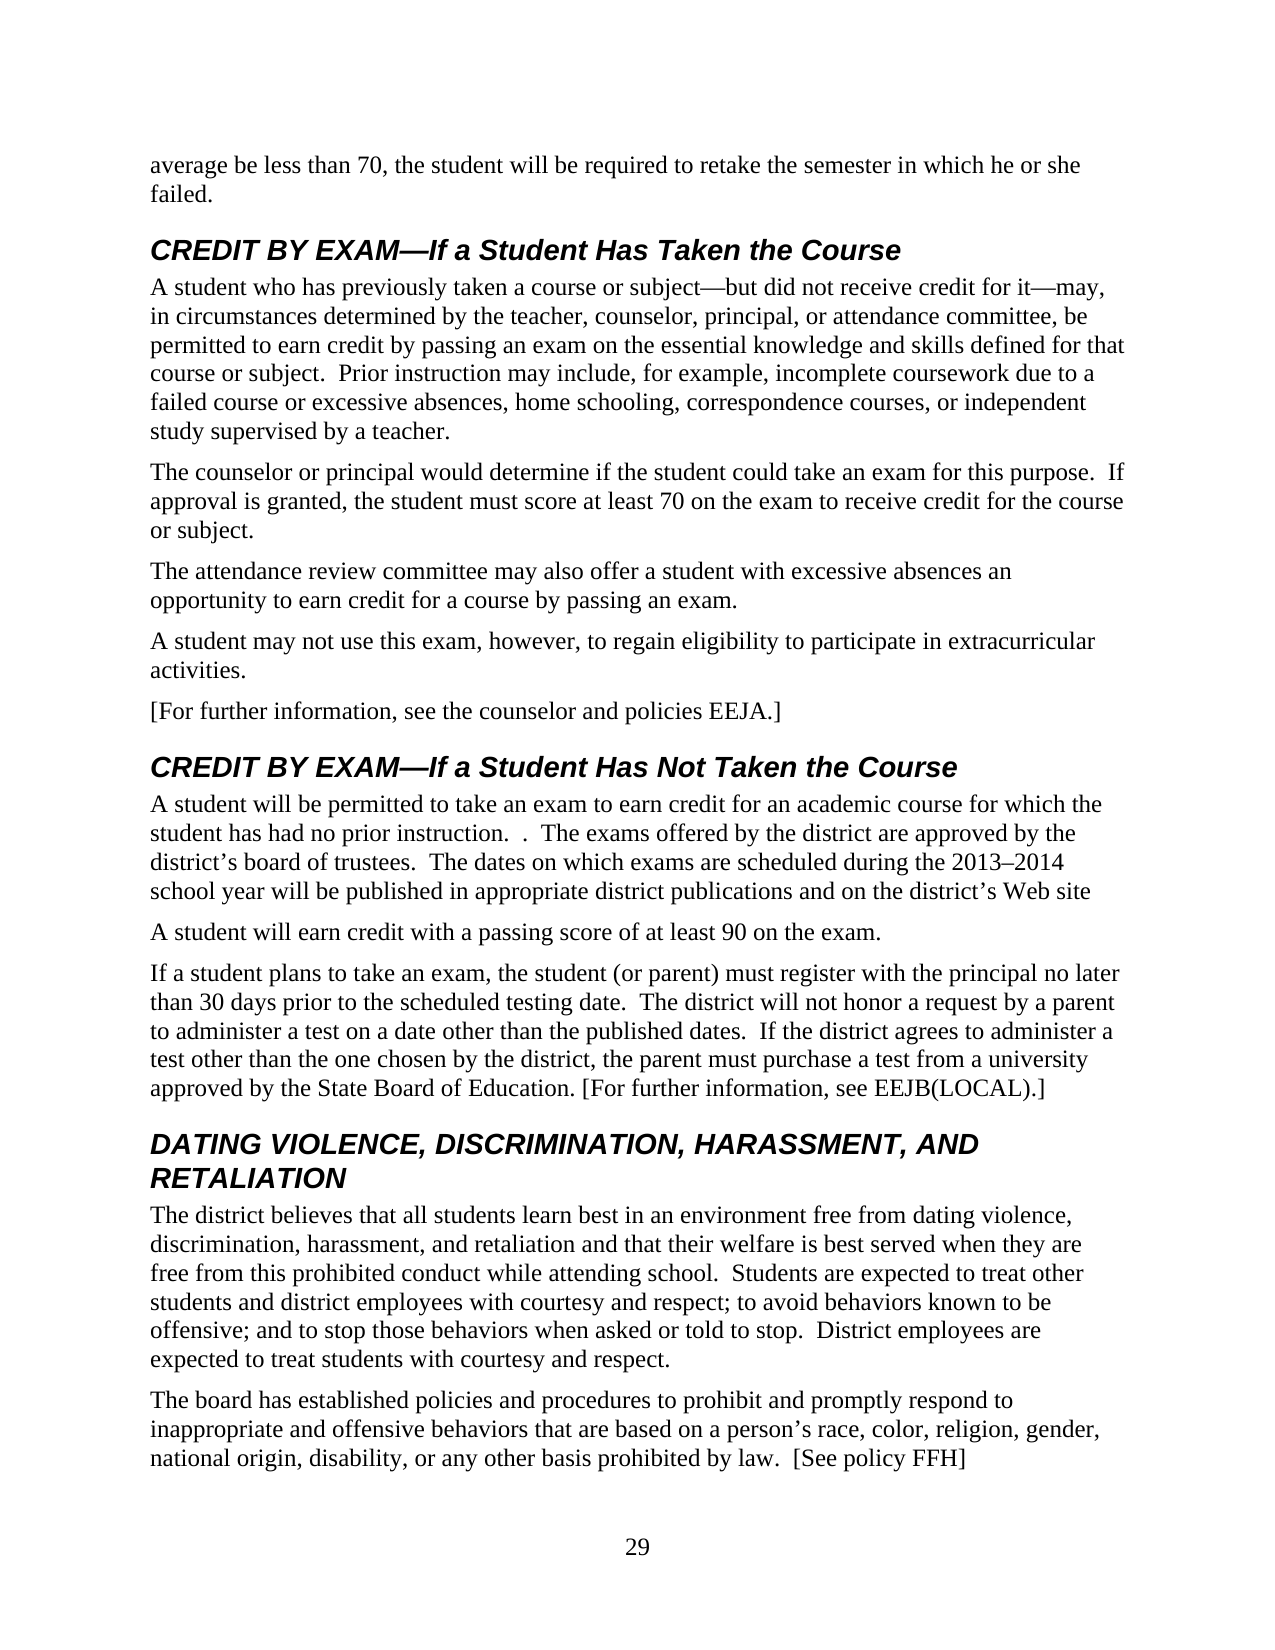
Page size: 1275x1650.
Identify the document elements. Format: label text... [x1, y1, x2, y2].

text A student will be permitted to take an exam to earn credit for an academic course for which the student has had no prior instruction. . The exams offered by the district are approved by the district’s board of trustees. The dates on which exams are scheduled during the 2013–2014 school year will be published in appropriate district publications and on the district’s Web site [150, 789, 1125, 904]
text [150, 150, 1125, 207]
subtitle CREDIT BY EXAM—If a Student Has Taken the Course [150, 232, 1125, 266]
text The attendance review committee may also offer a student with excessive absences an opportunity to earn credit for a course by passing an exam. [150, 556, 1125, 613]
text A student who has previously taken a course or subject—but did not receive credit for it—may, in circumstances determined by the teacher, counselor, principal, or attendance committee, be permitted to earn credit by passing an exam on the essential knowledge and skills defined for that course or subject. Prior instruction may include, for example, incomplete coursework due to a failed course or excessive absences, home schooling, correspondence courses, or independent study supervised by a teacher. [150, 272, 1125, 445]
text A student will earn credit with a passing score of at least 90 on the exam. [150, 917, 1125, 946]
text The board has established policies and procedures to prohibit and promptly respond to inappropriate and offensive behaviors that are based on a person’s race, color, religion, gender, national origin, disability, or any other basis prohibited by law. [See policy ] [150, 1385, 1125, 1472]
text A student may not use this exam, however, to regain eligibility to participate in extracurricular activities. [150, 626, 1125, 683]
subtitle DATING VIOLENCE, DISCRIMINATION, HARASSMENT, RETALIATION [150, 1127, 1125, 1194]
text If a student plans to take an exam, the student (or parent) must register with the principal no later than 30 days prior to the scheduled testing date. The district will not honor a request by a parent to administer a test on a date other than the published dates. If the district agrees to administer a test other than the one chosen by the district, the parent must purchase a test from a university approved by the State Board of Education. [For further information, see EEJB(LOCAL).] [150, 958, 1125, 1102]
text The counselor or principal would determine if the student could take an exam for this purpose. If approval is granted, the student must score at least 70 on the exam to receive credit for the course or subject. [150, 457, 1125, 543]
subtitle CREDIT BY EXAM—If a Student Has Not Taken the Course [150, 750, 1125, 783]
text The district believes that all students learn best in an environment free from dating violence, discrimination, harassment, and retaliation and that their welfare is best served when they are free from this prohibited conduct while attending school. Students are expected to treat other students and district employees with courtesy and respect; to avoid behaviors known to be offensive; and to stop those behaviors when asked or told to stop. District employees are expected to treat students with courtesy and respect. [150, 1200, 1125, 1373]
text [For further information, see the counselor and policies EEJA.] [150, 696, 1125, 725]
